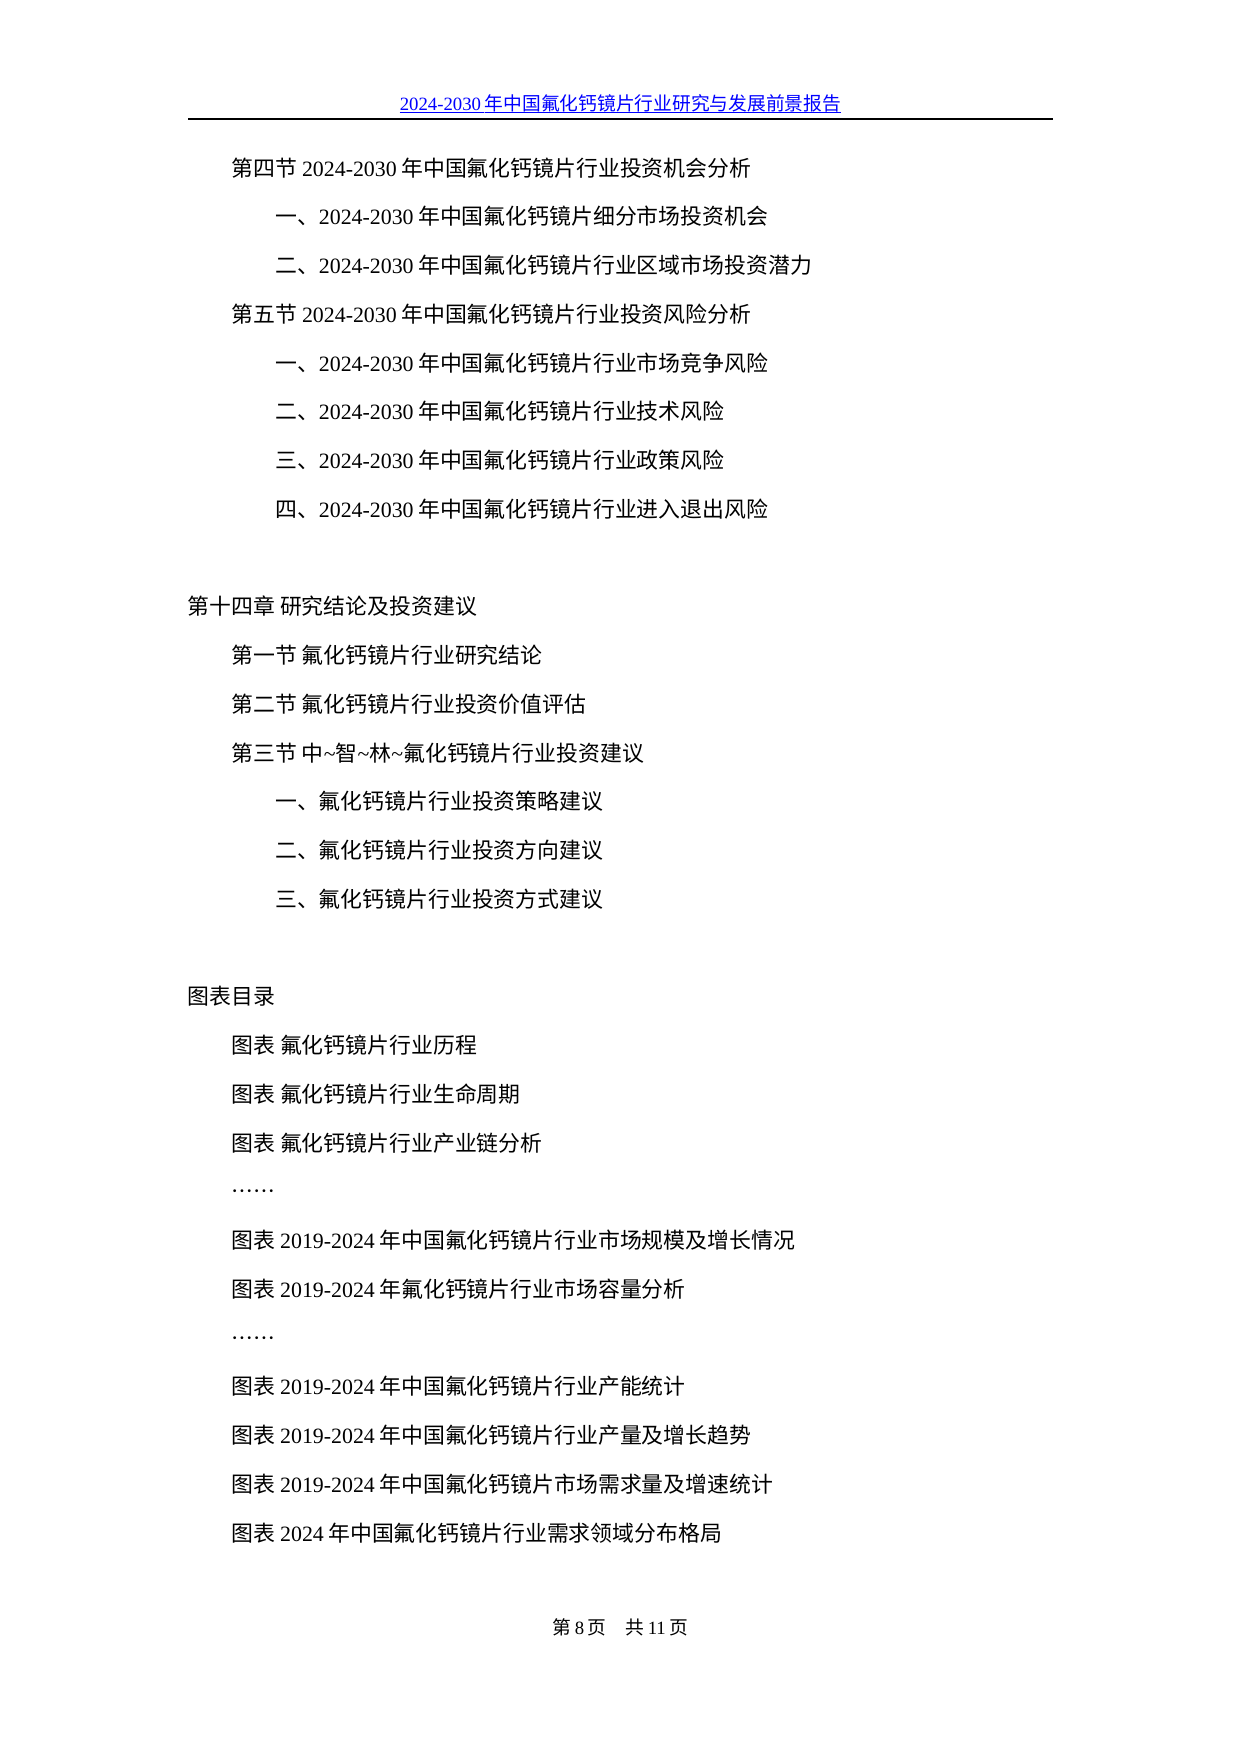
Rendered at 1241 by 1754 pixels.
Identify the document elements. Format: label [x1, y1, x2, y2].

text [187, 150, 1053, 1548]
